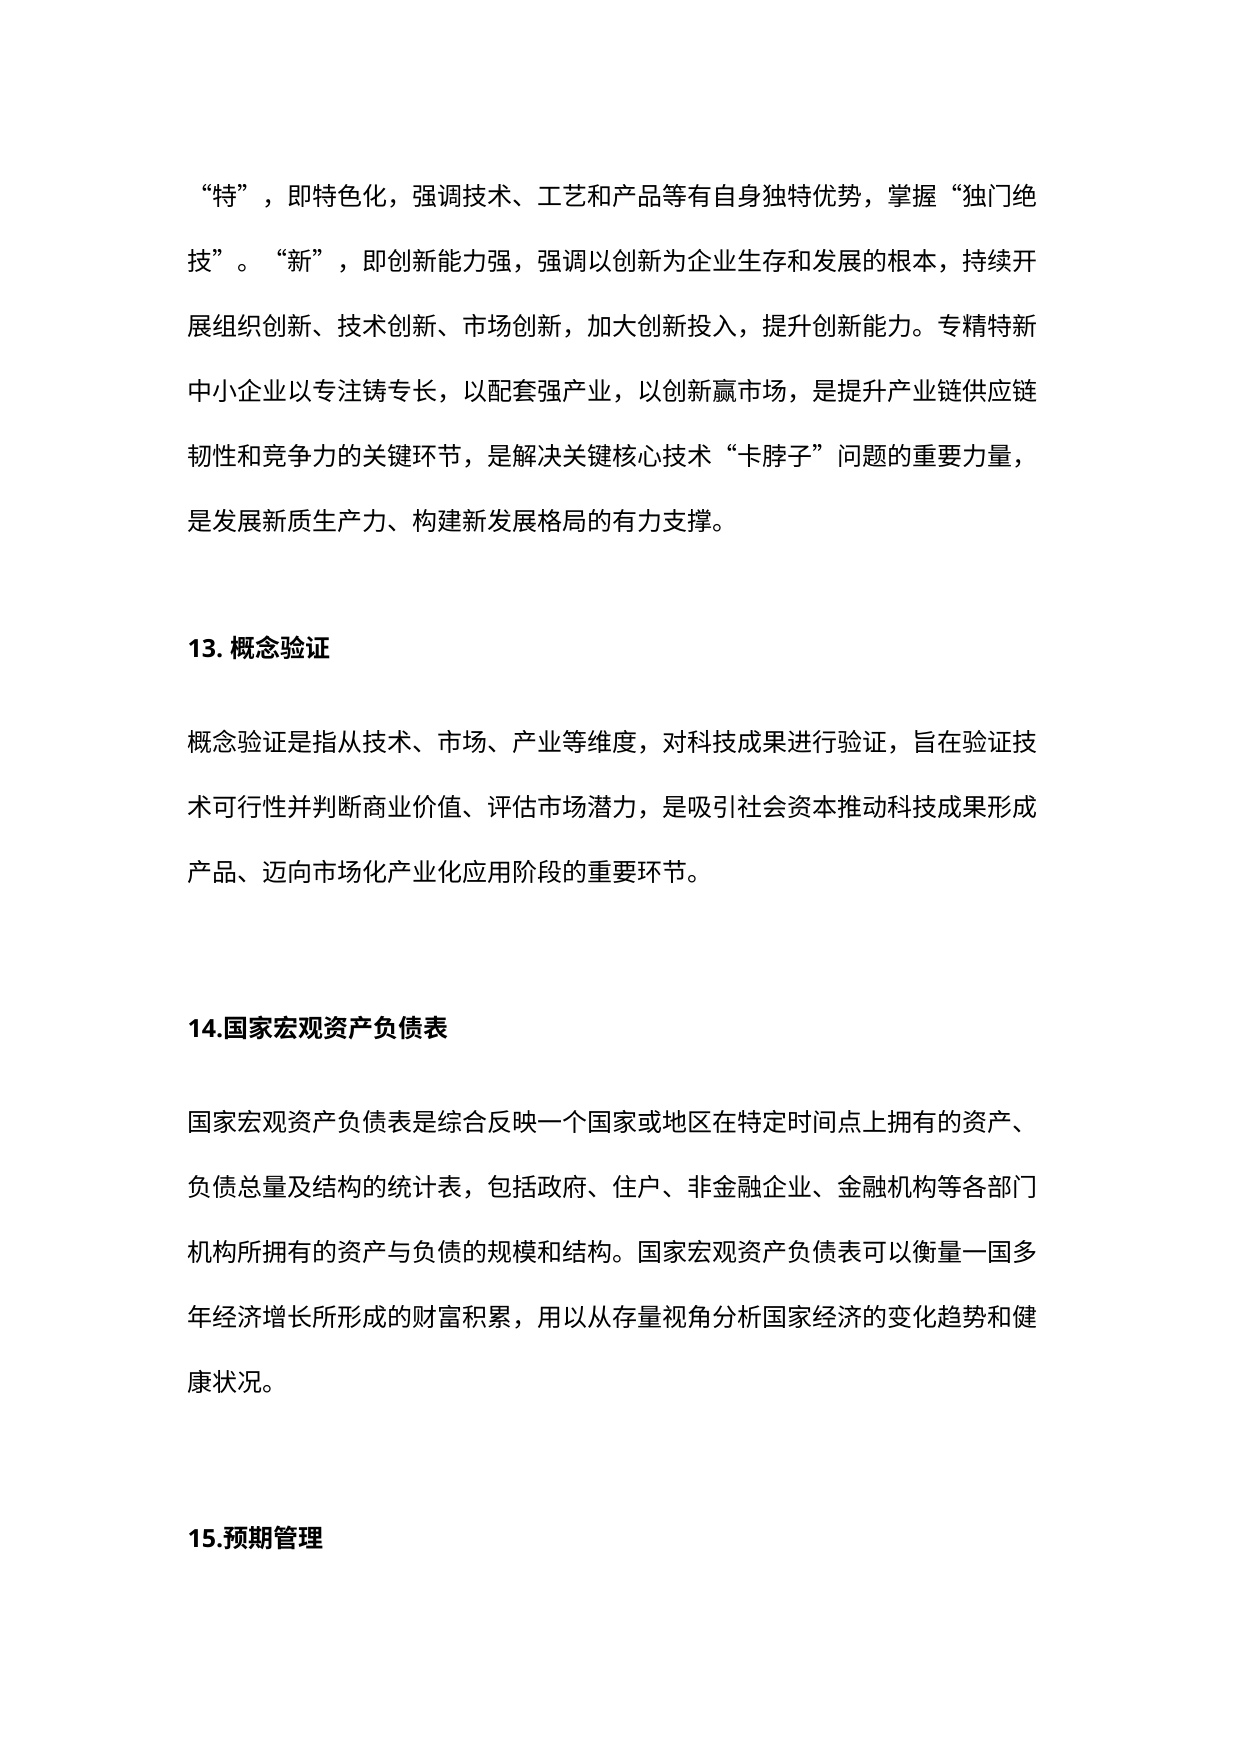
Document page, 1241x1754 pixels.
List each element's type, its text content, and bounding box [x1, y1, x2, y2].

text 13. 概念验证 [187, 614, 1053, 679]
text 国家宏观资产负债表是综合反映一个国家或地区在特定时间点上拥有的资产、负债总量及结构的统计表，包括政府、住户、非金融企业、金融机构等各部门机构所拥有的资产与负债的规模和结构。国家宏观资产负债表可以衡量一国多年经济增长所形成的财富积累，用以从存量视角分析国家经济的变化趋势和健康状况。 [187, 1088, 1053, 1413]
text 14.国家宏观资产负债表 [187, 994, 1053, 1059]
text 概念验证是指从技术、市场、产业等维度，对科技成果进行验证，旨在验证技术可行性并判断商业价值、评估市场潜力，是吸引社会资本推动科技成果形成产品、迈向市场化产业化应用阶段的重要环节。 [187, 708, 1053, 903]
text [187, 162, 1053, 552]
text 15.预期管理 [187, 1504, 1053, 1569]
